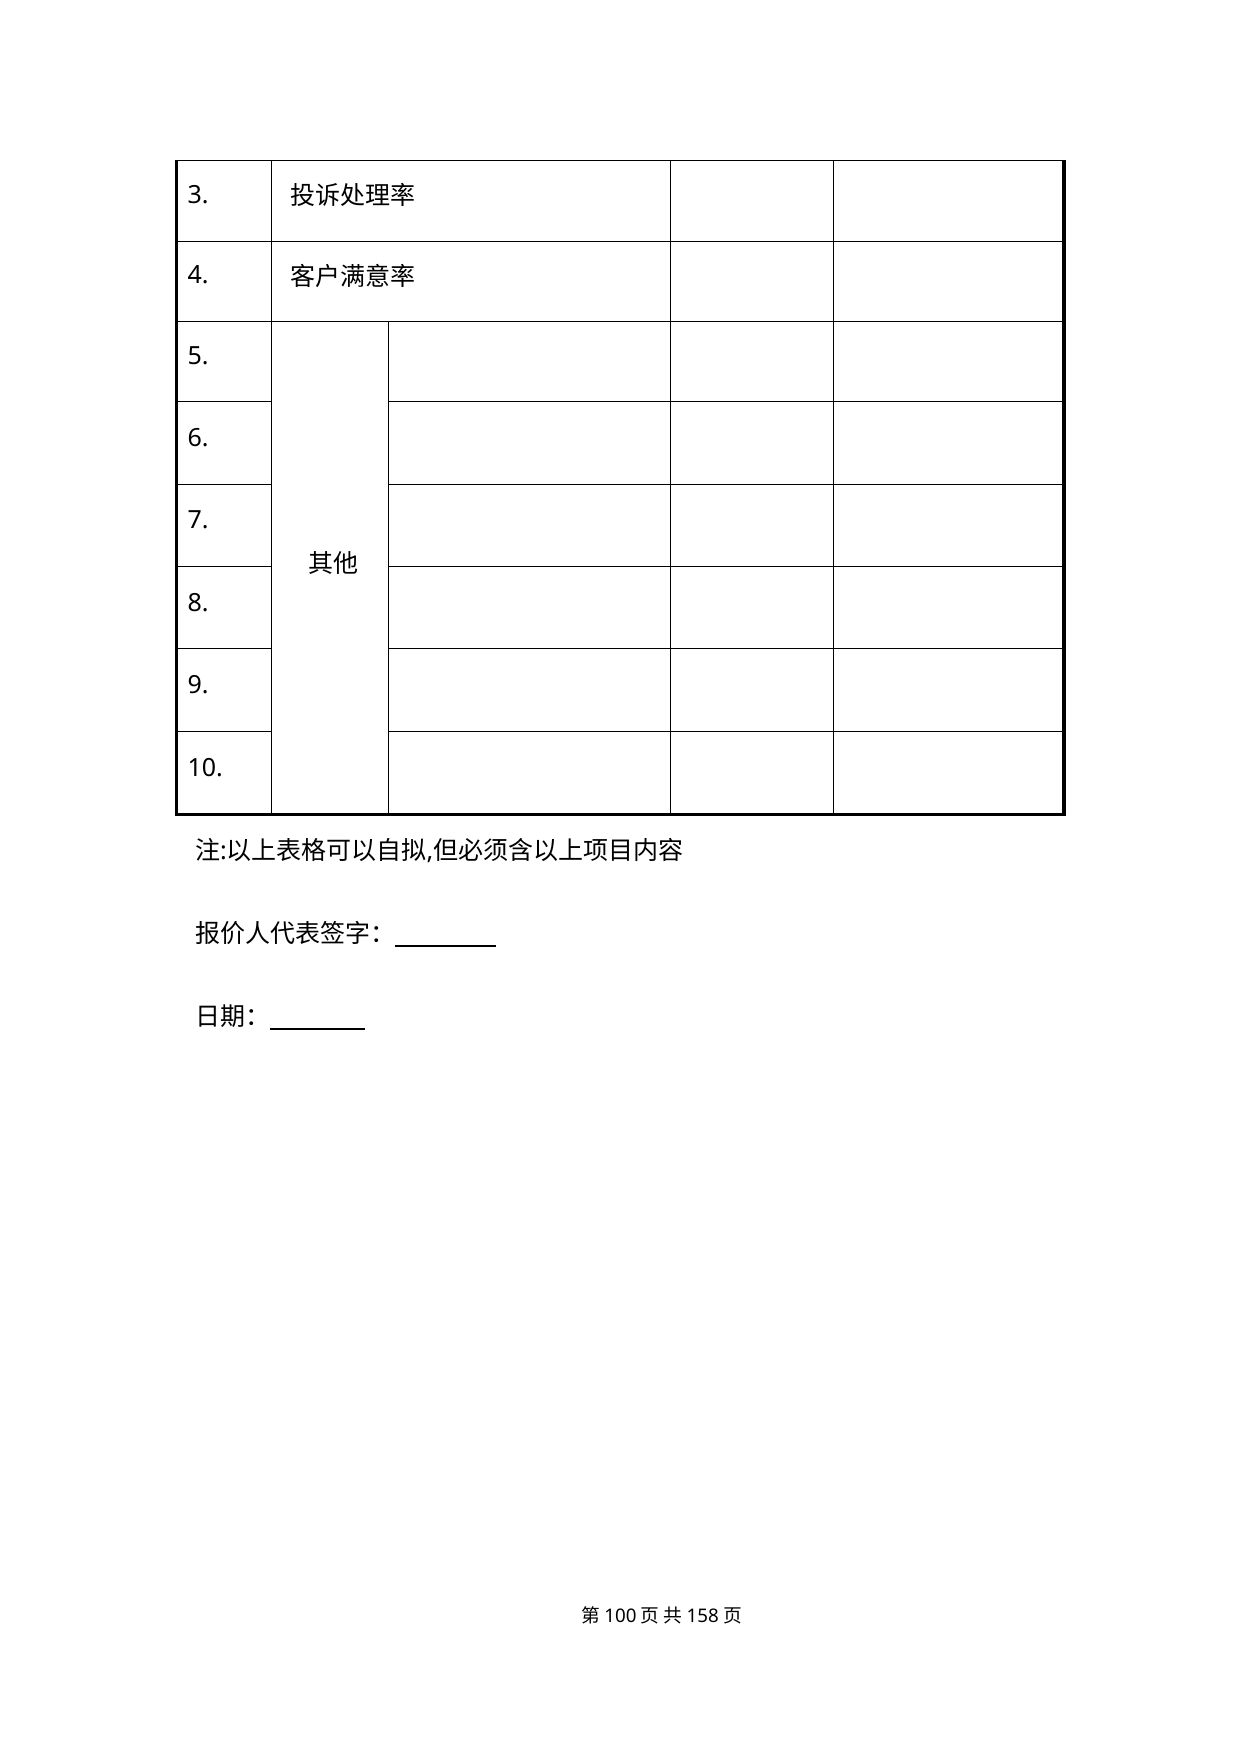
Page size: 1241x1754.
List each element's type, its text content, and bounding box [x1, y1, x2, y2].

table_cell 客户满意率 [272, 242, 670, 321]
table_cell [178, 732, 271, 813]
table_cell [834, 242, 1062, 321]
table_cell [834, 161, 1062, 241]
table_cell [834, 567, 1062, 648]
text 报价人代表签字： [195, 899, 1053, 964]
table_cell [834, 485, 1062, 566]
table_cell [671, 322, 833, 401]
table_cell [834, 649, 1062, 731]
table_cell [389, 567, 670, 648]
table_cell [178, 402, 271, 483]
table_cell [671, 485, 833, 566]
table_cell [834, 322, 1062, 401]
table_cell [178, 649, 271, 731]
table_cell [671, 732, 833, 813]
table_cell [389, 732, 670, 813]
table_cell [671, 567, 833, 648]
table_cell [671, 242, 833, 321]
text 注:以上表格可以自拟,但必须含以上项目内容 [195, 816, 1053, 881]
text 日期： [195, 982, 1053, 1047]
table_cell [178, 242, 271, 321]
table_cell 投诉处理率 [272, 161, 670, 241]
table_cell [671, 161, 833, 241]
table_cell [389, 485, 670, 566]
table_cell [178, 567, 271, 648]
table_cell [671, 649, 833, 731]
table_cell [178, 485, 271, 566]
table_cell [834, 732, 1062, 813]
table_cell [389, 322, 670, 401]
table_cell [389, 402, 670, 483]
table_cell [178, 161, 271, 241]
table_cell 其他 [272, 322, 388, 813]
table_cell [671, 402, 833, 483]
table_cell [178, 322, 271, 401]
table_cell [389, 649, 670, 731]
table_cell [834, 402, 1062, 483]
